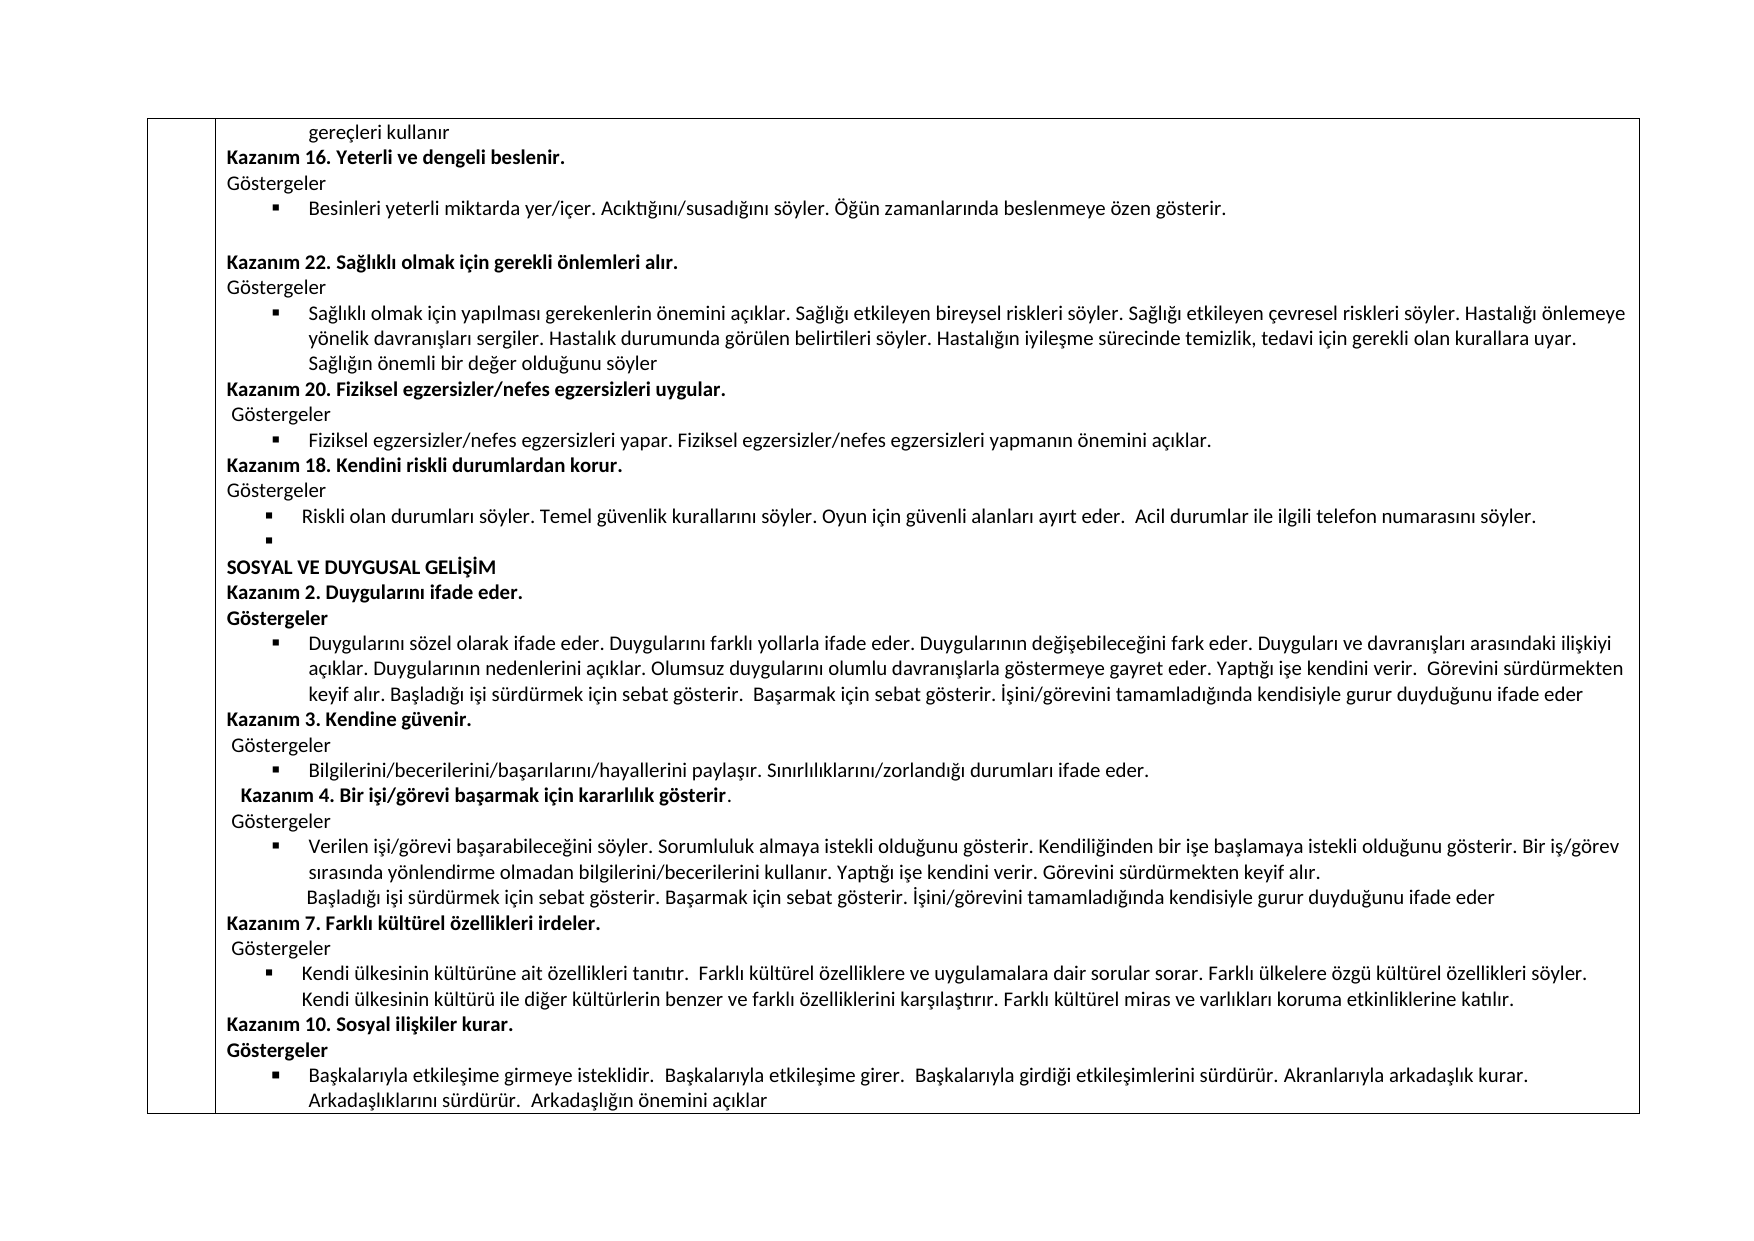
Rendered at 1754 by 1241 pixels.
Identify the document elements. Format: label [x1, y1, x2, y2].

table_header [216, 119, 1639, 1113]
table_header [148, 119, 215, 1113]
